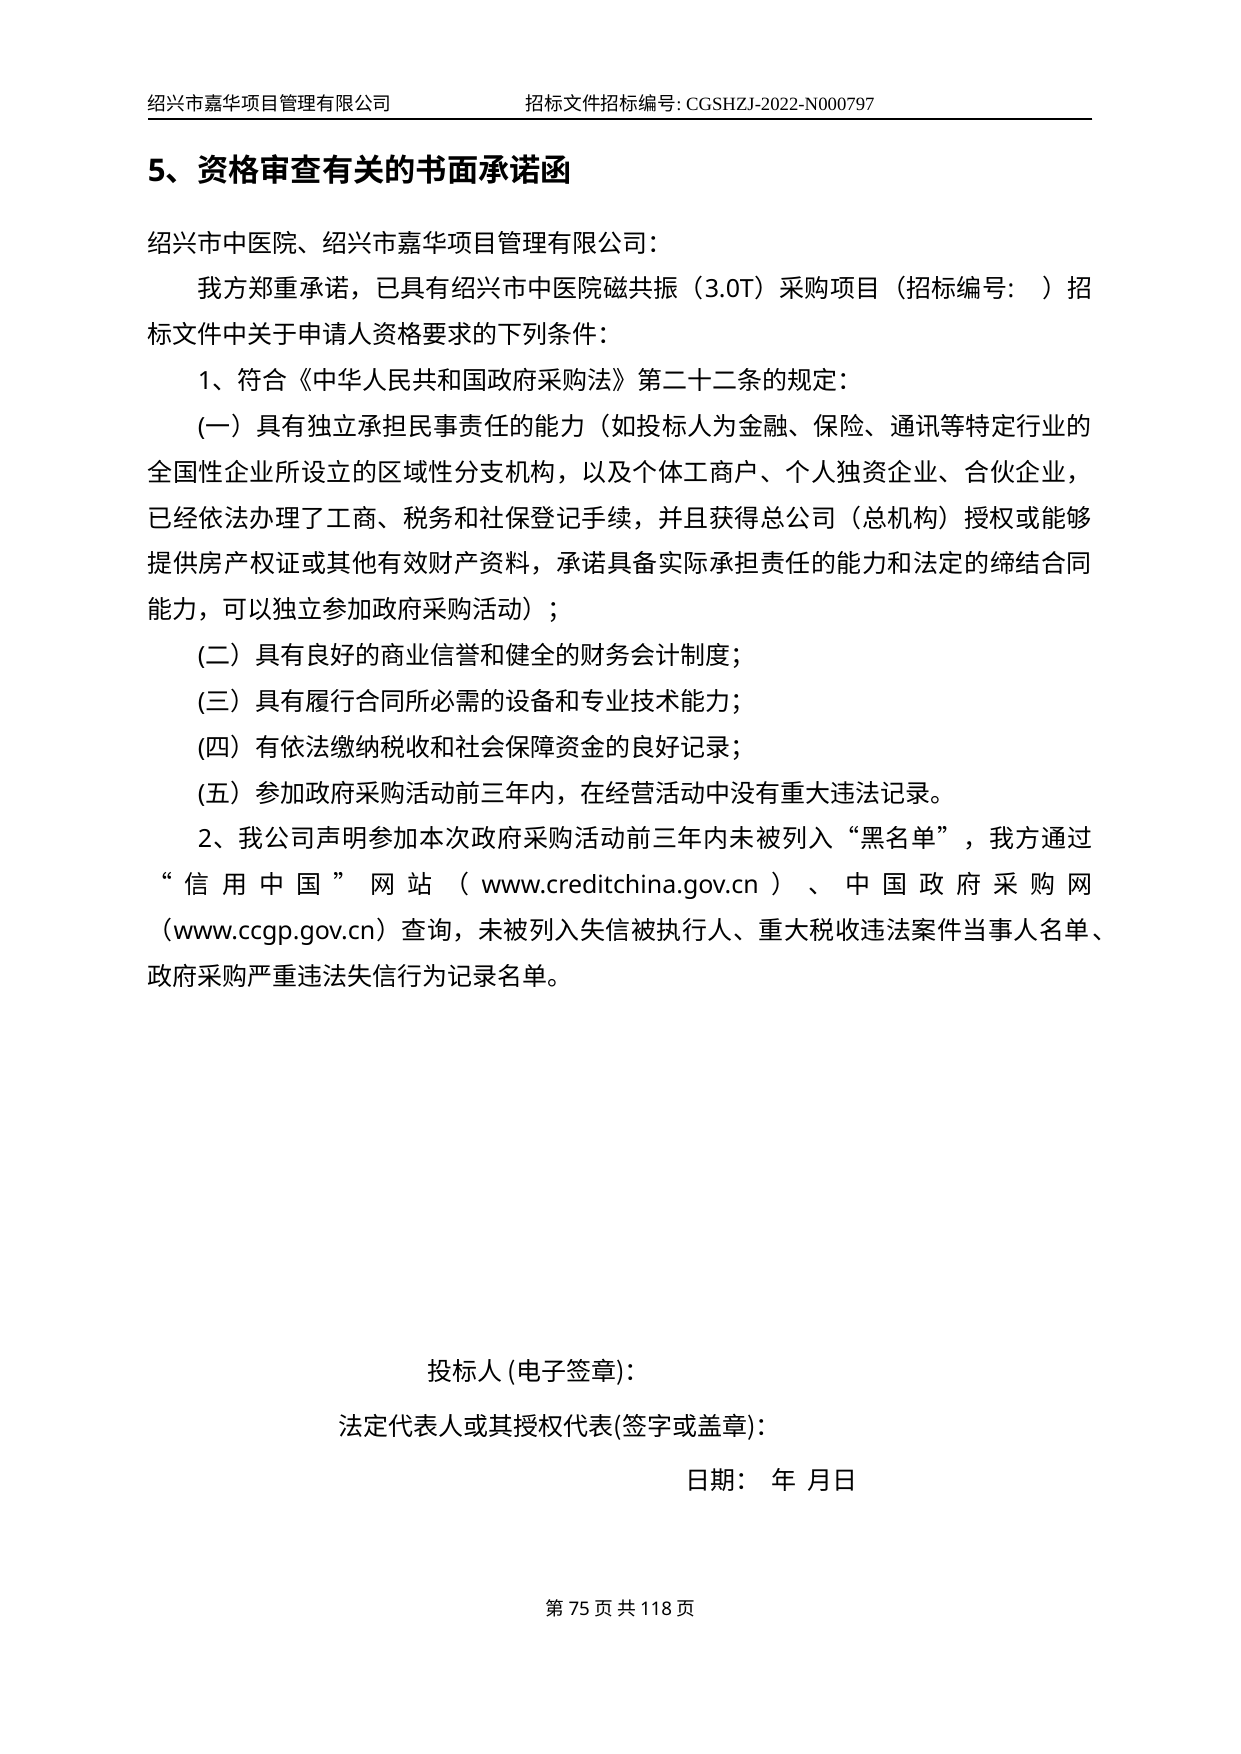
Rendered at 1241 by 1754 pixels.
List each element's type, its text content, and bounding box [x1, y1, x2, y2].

text 我方郑重承诺，已具有绍兴市中医院磁共振（3.0T）采购项目（招标编号: ）招标文件中关于申请人资格要求的下列条件： [148, 261, 1092, 353]
text 日期： 年 月日 [148, 1461, 1092, 1497]
text 绍兴市中医院、绍兴市嘉华项目管理有限公司： [148, 215, 1092, 261]
text 1、符合《中华人民共和国政府采购法》第二十二条的规定： [148, 353, 1092, 399]
text (三）具有履行合同所必需的设备和专业技术能力； [148, 674, 1092, 719]
text 投标人 (电子签章)： [148, 1352, 1092, 1388]
text (五）参加政府采购活动前三年内，在经营活动中没有重大违法记录。 [148, 765, 1092, 811]
text 5、资格审查有关的书面承诺函 [148, 145, 1092, 190]
text (二）具有良好的商业信誉和健全的财务会计制度； [148, 628, 1092, 674]
text (四）有依法缴纳税收和社会保障资金的良好记录； [148, 719, 1092, 765]
text 法定代表人或其授权代表(签字或盖章)： [148, 1406, 1092, 1442]
text 2、我公司声明参加本次政府采购活动前三年内未被列入“黑名单”，我方通过“信用中国”网站（www.creditchina.gov.cn）、中国政府采购网（www.ccgp.gov.cn）查询，未被列入失信被执行人、重大税收违法案件当事人名单、政府采购严重违法失信行为记录名单。 [148, 811, 1092, 994]
text (一）具有独立承担民事责任的能力（如投标人为金融、保险、通讯等特定行业的全国性企业所设立的区域性分支机构，以及个体工商户、个人独资企业、合伙企业，已经依法办理了工商、税务和社保登记手续，并且获得总公司（总机构）授权或能够提供房产权证或其他有效财产资料，承诺具备实际承担责任的能力和法定的缔结合同能力，可以独立参加政府采购活动）； [148, 399, 1092, 628]
